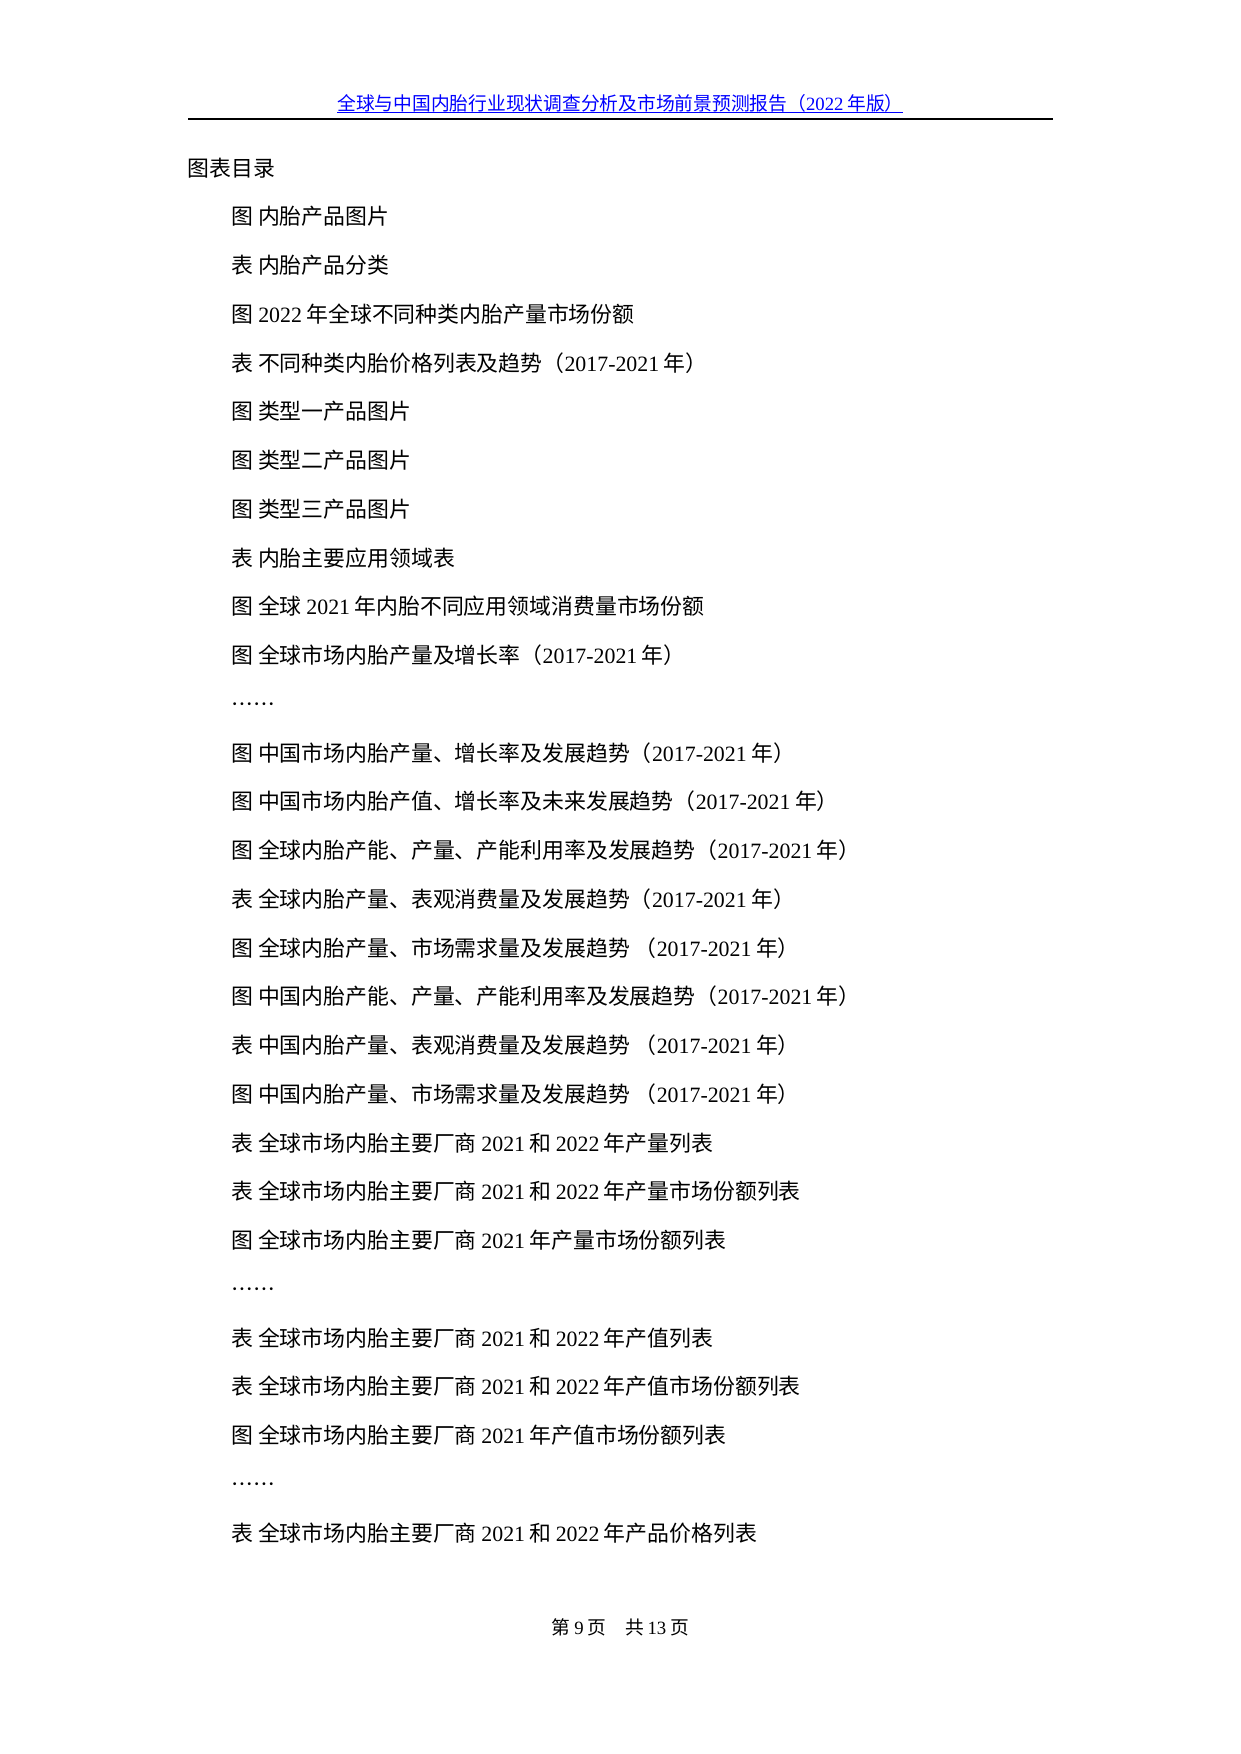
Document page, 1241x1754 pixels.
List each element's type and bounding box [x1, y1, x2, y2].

text [187, 150, 1053, 1548]
